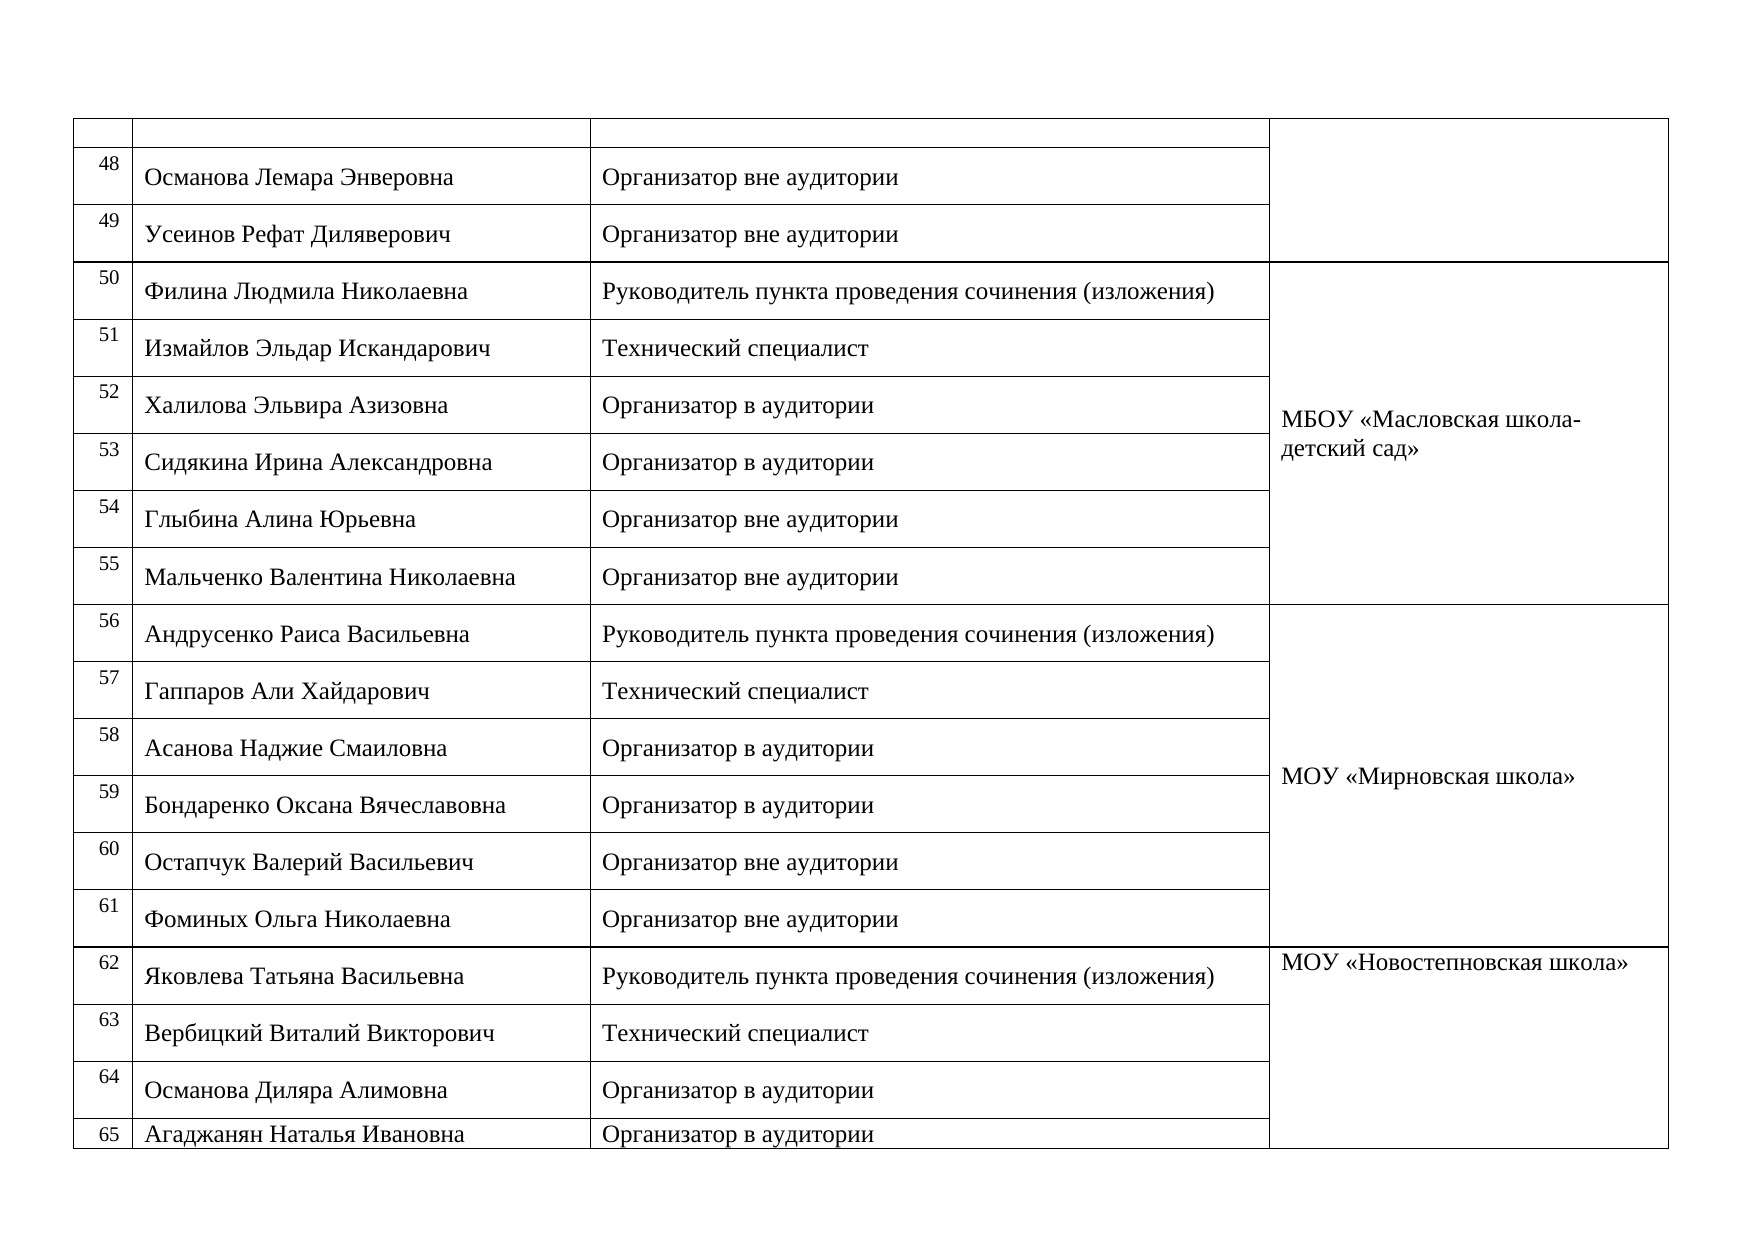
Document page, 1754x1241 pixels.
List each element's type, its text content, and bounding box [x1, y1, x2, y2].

table_cell Руководитель пункта проведения сочинения (изложения) [591, 605, 1269, 661]
table_cell [74, 890, 132, 946]
table_cell Технический специалист [591, 320, 1269, 376]
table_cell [133, 1119, 590, 1147]
table_cell Руководитель пункта проведения сочинения (изложения) [591, 263, 1269, 318]
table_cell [133, 119, 590, 147]
table_cell [74, 119, 132, 147]
table_cell МОУ «Мирновская школа» [1270, 605, 1668, 946]
table_cell [74, 605, 132, 661]
table_cell Глыбина Алина Юрьевна [133, 491, 590, 547]
table_cell Усеинов Рефат Диляверович [133, 205, 590, 261]
table_cell Организатор в аудитории [591, 776, 1269, 832]
table_cell [74, 776, 132, 832]
table_cell Фоминых Ольга Николаевна [133, 890, 590, 946]
table_cell Остапчук Валерий Васильевич [133, 833, 590, 889]
table_cell [74, 263, 132, 318]
table_cell Организатор в аудитории [591, 719, 1269, 775]
table_cell Технический специалист [591, 1005, 1269, 1061]
table_cell Османова Лемара Энверовна [133, 148, 590, 204]
table_cell [74, 548, 132, 604]
table_cell МОУ «Новостепновская школа» [1270, 948, 1668, 1147]
table_cell [74, 320, 132, 376]
table_cell [74, 1062, 132, 1118]
table_cell Вербицкий Виталий Викторович [133, 1005, 590, 1061]
table_cell Бондаренко Оксана Вячеславовна [133, 776, 590, 832]
table_cell Организатор вне аудитории [591, 548, 1269, 604]
table_cell Асанова Наджие Смаиловна [133, 719, 590, 775]
table_cell Сидякина Ирина Александровна [133, 434, 590, 490]
table_cell Организатор вне аудитории [591, 890, 1269, 946]
table_cell Технический специалист [591, 662, 1269, 718]
table_cell Организатор вне аудитории [591, 205, 1269, 261]
table_cell [74, 434, 132, 490]
table_cell Организатор вне аудитории [591, 491, 1269, 547]
table_cell [74, 377, 132, 433]
table_cell [74, 948, 132, 1003]
table_cell Организатор в аудитории [591, 1062, 1269, 1118]
table_cell [74, 205, 132, 261]
table_cell [74, 491, 132, 547]
table_cell [74, 833, 132, 889]
table_cell Организатор в аудитории [591, 434, 1269, 490]
table_cell Османова Диляра Алимовна [133, 1062, 590, 1118]
table_cell Организатор вне аудитории [591, 833, 1269, 889]
table_cell [74, 1005, 132, 1061]
table_cell Руководитель пункта проведения сочинения (изложения) [591, 948, 1269, 1003]
table_cell МБОУ «Масловская школа-детский сад» [1270, 263, 1668, 604]
table_cell [74, 662, 132, 718]
table_cell [74, 719, 132, 775]
table_cell [74, 148, 132, 204]
table_cell Мальченко Валентина Николаевна [133, 548, 590, 604]
table_cell [74, 1119, 132, 1147]
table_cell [591, 1119, 1269, 1147]
table_cell Организатор в аудитории [591, 377, 1269, 433]
table_cell Гаппаров Али Хайдарович [133, 662, 590, 718]
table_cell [591, 119, 1269, 147]
table_cell Яковлева Татьяна Васильевна [133, 948, 590, 1003]
table_cell Филина Людмила Николаевна [133, 263, 590, 318]
table_cell Организатор вне аудитории [591, 148, 1269, 204]
table_cell Халилова Эльвира Азизовна [133, 377, 590, 433]
table_cell Измайлов Эльдар Искандарович [133, 320, 590, 376]
table_cell Андрусенко Раиса Васильевна [133, 605, 590, 661]
